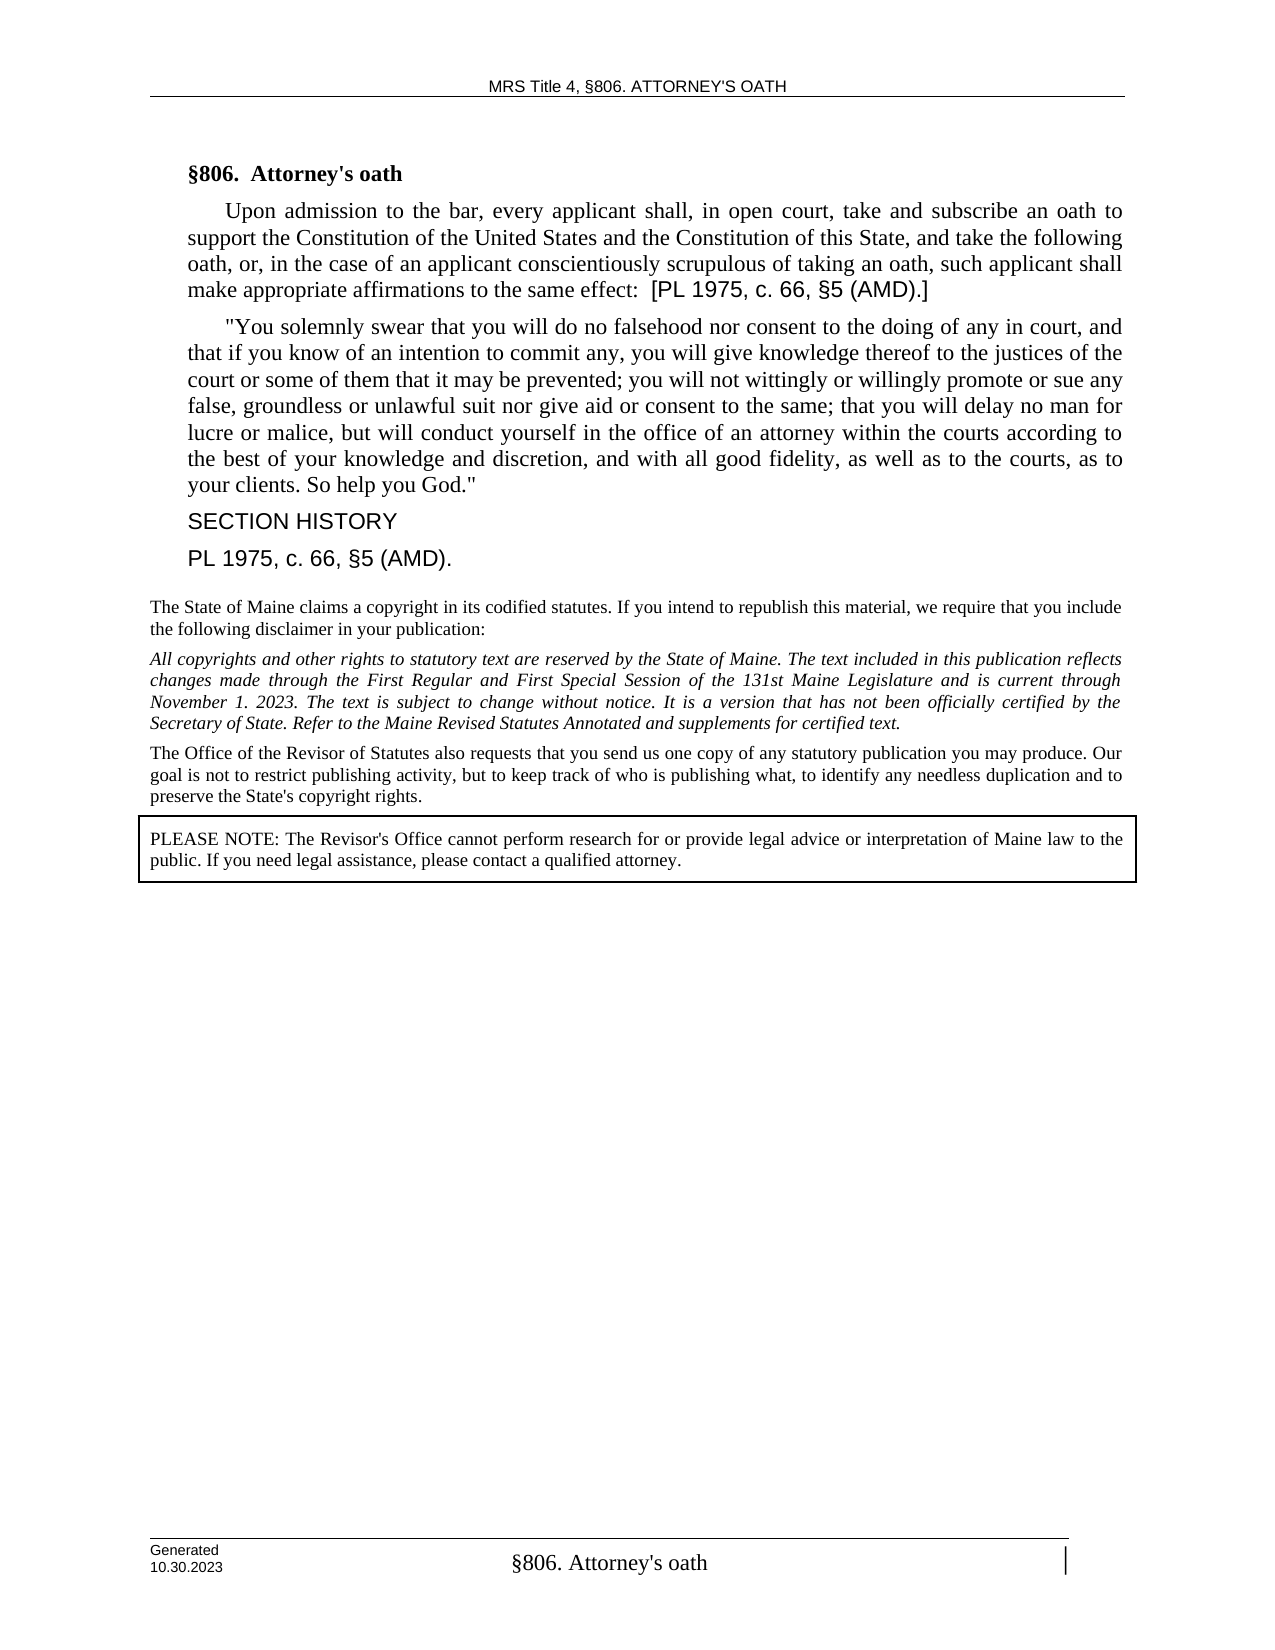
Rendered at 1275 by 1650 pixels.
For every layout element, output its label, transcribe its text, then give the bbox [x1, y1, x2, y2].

text PLEASE NOTE: The Revisor's Office cannot perform research for or provide legal advice or interpretation of Maine law to the public. If you need legal assistance, please contact a qualified attorney. [140, 817, 1135, 881]
text Upon admission to the bar, every applicant shall, in open court, take and subscribe an oath to support the Constitution of the United States and the Constitution of this State, and take the following oath, or, in the case of an applicant conscientiously scrupulous of taking an oath, such applicant shall make appropriate affirmations to the same effect: [PL 1975, c. 66, §5 (AMD).] [187, 197, 1125, 303]
text SECTION HISTORY [187, 508, 1125, 534]
text The State of Maine claims a copyright in its codified statutes. If you intend to republish this material, we require that you include the following disclaimer in your publication: [150, 596, 1125, 639]
text The Office of the Revisor of Statutes also requests that you send us one copy of any statutory publication you may produce. Our goal is not to restrict publishing activity, but to keep track of who is publishing what, to identify any needless duplication and to preserve the State's copyright rights. [150, 742, 1125, 807]
text PL 1975, c. 66, §5 (AMD). [187, 545, 1125, 571]
text "You solemnly swear that you will do no falsehood nor consent to the doing of any in court, and that if you know of an intention to commit any, you will give knowledge thereof to the justices of the court or some of them that it may be prevented; you will not wittingly or willingly promote or sue any false, groundless or unlawful suit nor give aid or consent to the same; that you will delay no man for lucre or malice, but will conduct yourself in the office of an attorney within the courts according to the best of your knowledge and discretion, and with all good fidelity, as well as to the courts, as to your clients. So help you God." [187, 313, 1125, 498]
text All copyrights and other rights to statutory text are reserved by the State of Maine. The text included in this publication reflects changes made through the First Regular and First Special Session of the 131st Maine Legislature and is current through November 1. 2023 . The text is subject to change without notice. It is a version that has not been officially certified by the Secretary of State. Refer to the Maine Revised Statutes Annotated and supplements for certified text. [150, 648, 1125, 734]
text §806. Attorney's oath [187, 160, 1125, 187]
